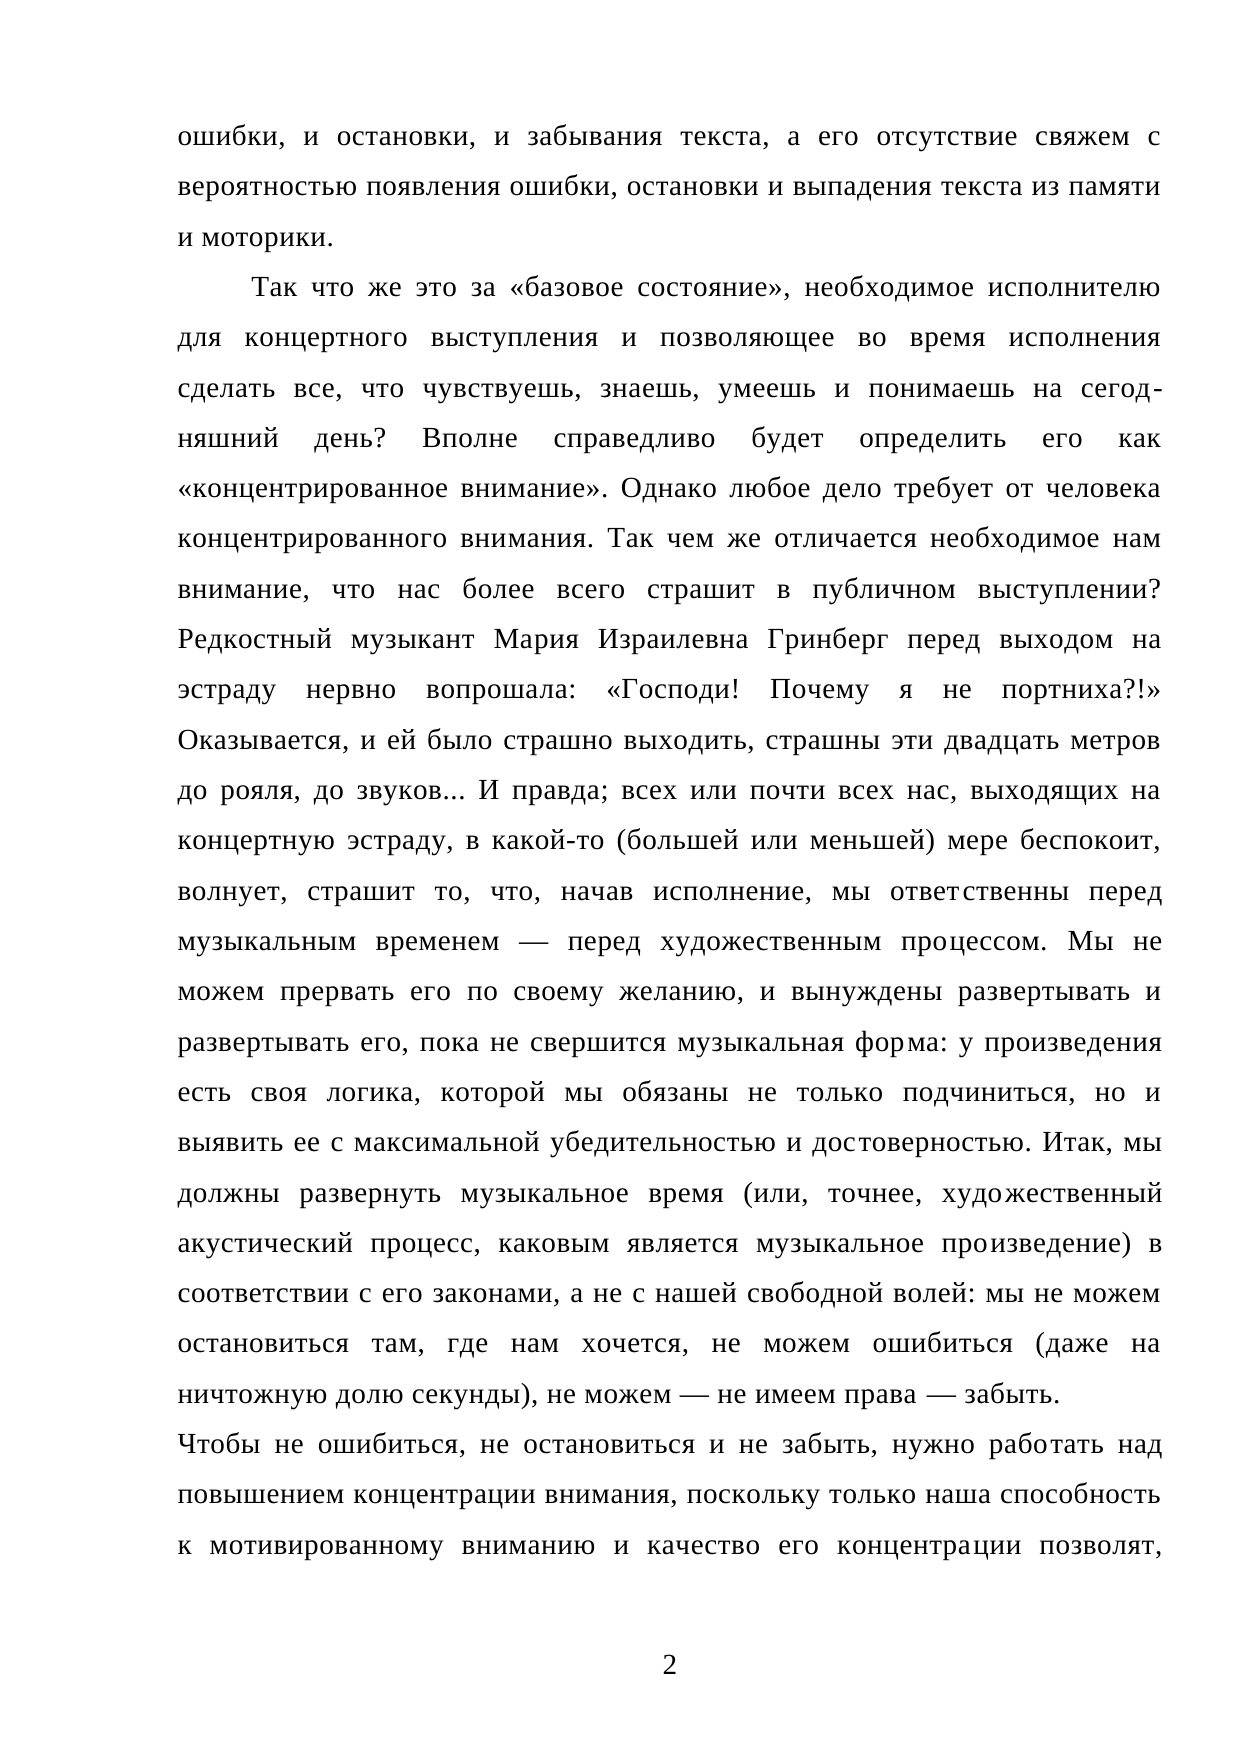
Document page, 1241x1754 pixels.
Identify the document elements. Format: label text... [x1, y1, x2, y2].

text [177, 118, 1162, 269]
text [177, 1426, 1162, 1577]
text Taк что же это за «базовое состояние», необходимое исполнителю для концертного выступления и позволяющее во время исполнения сделать все, что чувствуешь, знаешь, умеешь и понимаешь на сегодняшний день? Вполне справедливо будет определить его как «концентрированное внимание». Однако любое дело требует от человека концентрированного внимания. Так чем же отличается необходимое нам внимание, что нас более всего страшит в публичном выступлении? Редкостный музыкант Мария Израилевна Гринберг перед выходом на эстраду нервно вопрошала: «Господи! Почему я не портниха?!» Оказывается, и ей было страшно выходить, страшны эти двадцать метров до рояля, до звуков... И правда; всех или почти всех нас, выходящих на концертную эстраду, в какой-то (большей или меньшей) мере беспокоит, волнует, страшит то, что, начав исполнение, мы ответственны перед музыкальным временем — перед художественным процессом. Мы не можем прервать его по своему желанию, и вынуждены развертывать и развертывать его, пока не свершится музыкальная форма: у произведения есть своя логика, которой мы обязаны не только подчиниться, но и выявить ее с максимальной убедительностью и достоверностью. Итак, мы должны развернуть музыкальное время (или, точнее, художественный акустический процесс, каковым является музыкальное произведение) в соответствии с его законами, а не с нашей свободной волей: мы не можем остановиться там, где нам хочется, не можем ошибиться (даже на ничтожную долю секунды), не можем — не имеем права — забыть. [177, 269, 1162, 1426]
